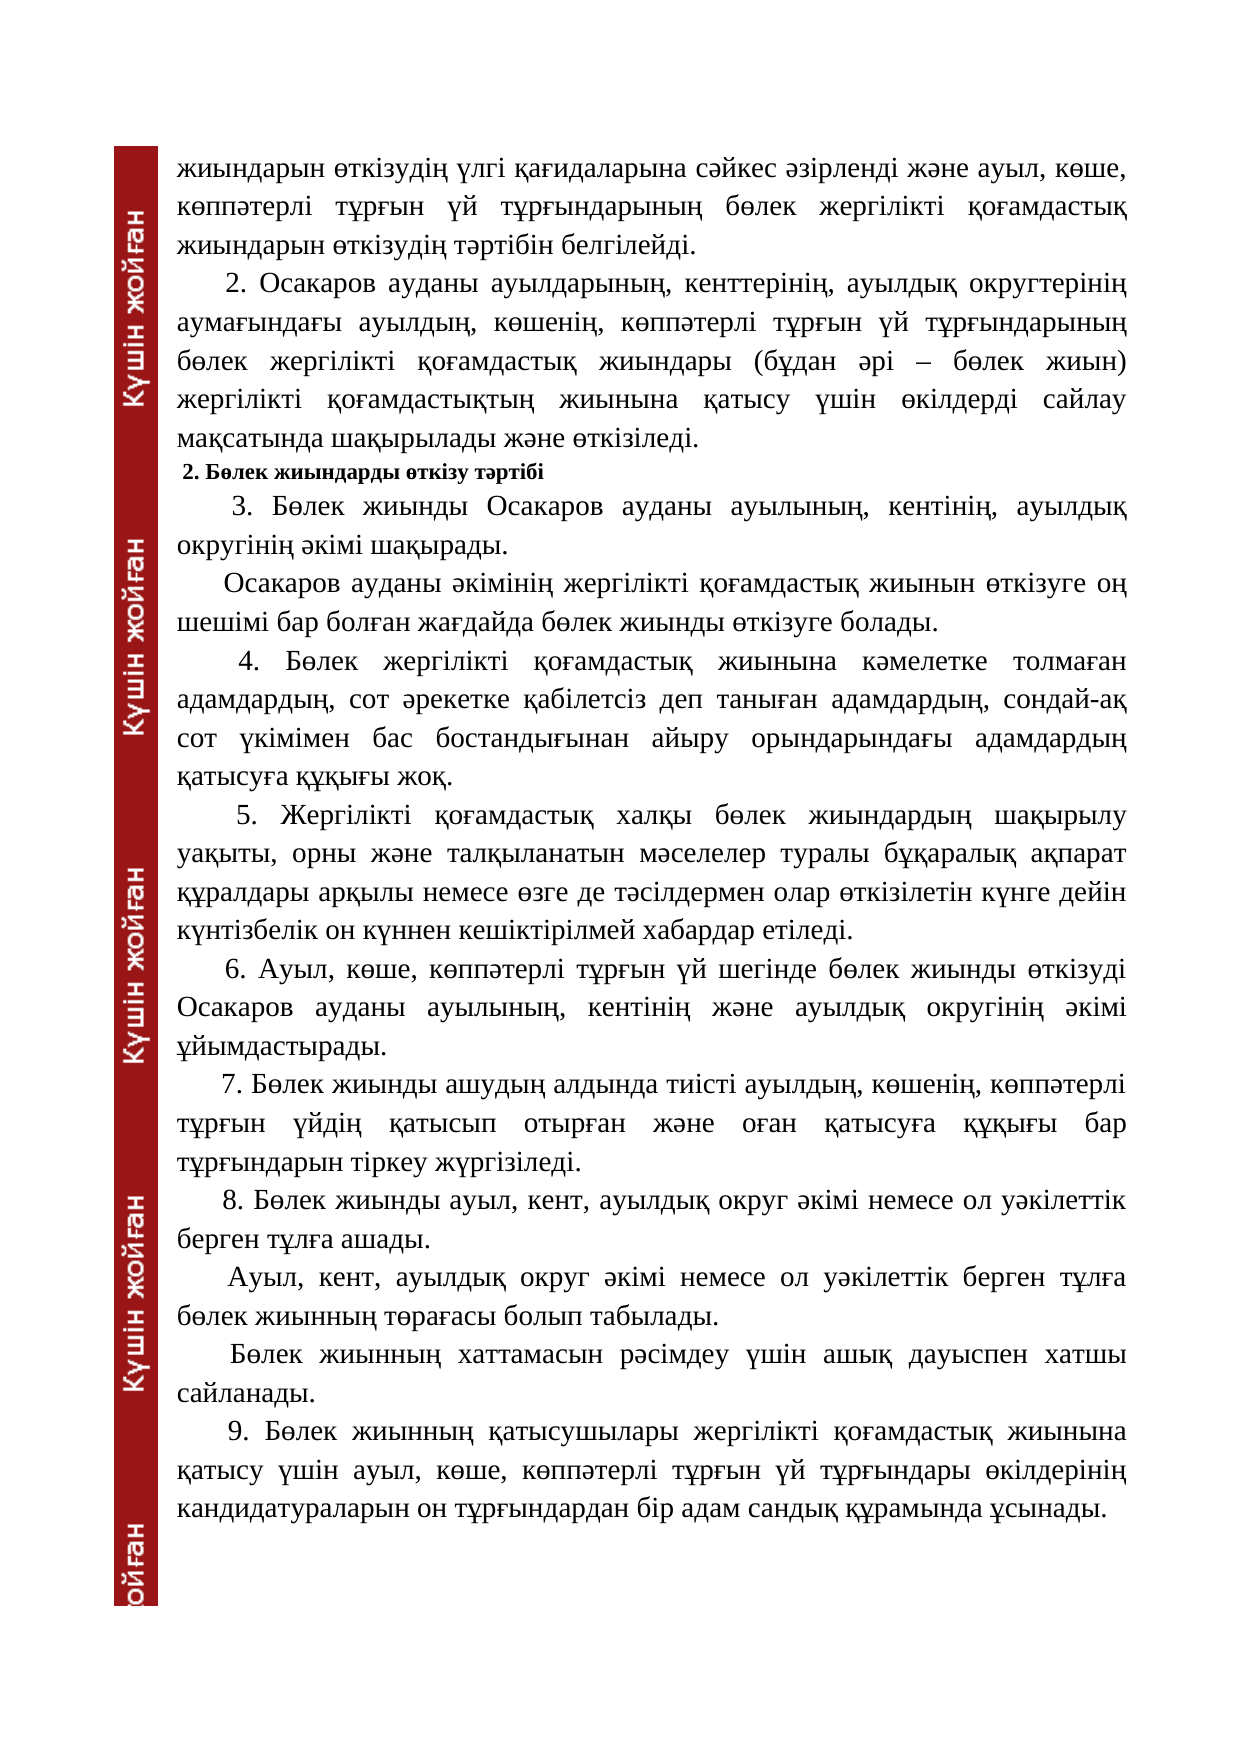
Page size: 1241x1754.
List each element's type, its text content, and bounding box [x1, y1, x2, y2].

text 5. Жергілікті қоғамдастық халқы бөлек жиындардың шақырылу уақыты, орны және талқыланатын мәселелер туралы бұқаралық ақпарат құралдары арқылы немесе өзге де тәсілдермен олар өткізілетін күнге дейін күнтізбелік он күннен кешіктірілмей хабардар етіледі. [112, 797, 1128, 946]
picture [114, 792, 158, 797]
picture [114, 1331, 158, 1336]
text 8. Бөлек жиынды ауыл, кент, ауылдық округ әкімі немесе ол уәкілеттік берген тұлға ашады. [112, 1182, 1128, 1254]
picture [114, 1062, 158, 1067]
text Бөлек жиынның хаттамасын рәсімдеу үшін ашық дауыспен хатшы сайланады. [112, 1336, 1128, 1408]
text 6. Ауыл, көше, көппәтерлі тұрғын үй шегінде бөлек жиынды өткізуді Осакаров ауданы ауылының, кентінің және ауылдық округінің әкімі ұйымдастырады. [112, 951, 1128, 1062]
picture [114, 946, 158, 951]
picture [114, 1177, 158, 1182]
text 2. Осакаров ауданы ауылдарының, кенттерінің, ауылдық округтерінің аумағындағы ауылдың, көшенің, көппәтерлі тұрғын үй тұрғындарының бөлек жергілікті қоғамдастық жиындары (бұдан әрі – бөлек жиын) жергілікті қоғамдастықтың жиынына қатысу үшін өкілдерді сайлау мақсатында шақырылады және өткізіледі. [112, 266, 1128, 453]
picture [114, 146, 158, 150]
text 9. Бөлек жиынның қатысушылары жергілікті қоғамдастық жиынына қатысу үшін ауыл, көше, көппәтерлі тұрғын үй тұрғындары өкілдерінің кандидатураларын он тұрғындардан бір адам сандық құрамында ұсынады. [112, 1413, 1128, 1524]
picture [114, 561, 158, 566]
picture [114, 1524, 158, 1606]
picture [114, 1408, 158, 1413]
text 7. Бөлек жиынды ашудың алдында тиісті ауылдың, көшенің, көппәтерлі тұрғын үйдің қатысып отырған және оған қатысуға құқығы бар тұрғындарын тіркеу жүргізіледі. [112, 1067, 1128, 1177]
picture [114, 1254, 158, 1259]
text Осакаров ауданы әкімінің жергілікті қоғамдастық жиынын өткізуге оң шешімі бар болған жағдайда бөлек жиынды өткізуге болады. [112, 566, 1128, 638]
text 2. Бөлек жиындарды өткізу тәртібі [112, 458, 1128, 485]
picture [114, 453, 158, 458]
text Ауыл, кент, ауылдық округ әкімі немесе ол уәкілеттік берген тұлға бөлек жиынның төрағасы болып табылады. [112, 1259, 1128, 1331]
picture [114, 638, 158, 643]
text 3. Бөлек жиынды Осакаров ауданы ауылының, кентінің, ауылдық округінің әкімі шақырады. [112, 488, 1128, 561]
text 4. Бөлек жергілікті қоғамдастық жиынына кәмелетке толмаған адамдардың, сот әрекетке қабілетсіз деп таныған адамдардың, сондай-ақ сот үкімімен бас бостандығынан айыру орындарындағы адамдардың қатысуға құқығы жоқ. [112, 643, 1128, 792]
picture [114, 261, 158, 266]
